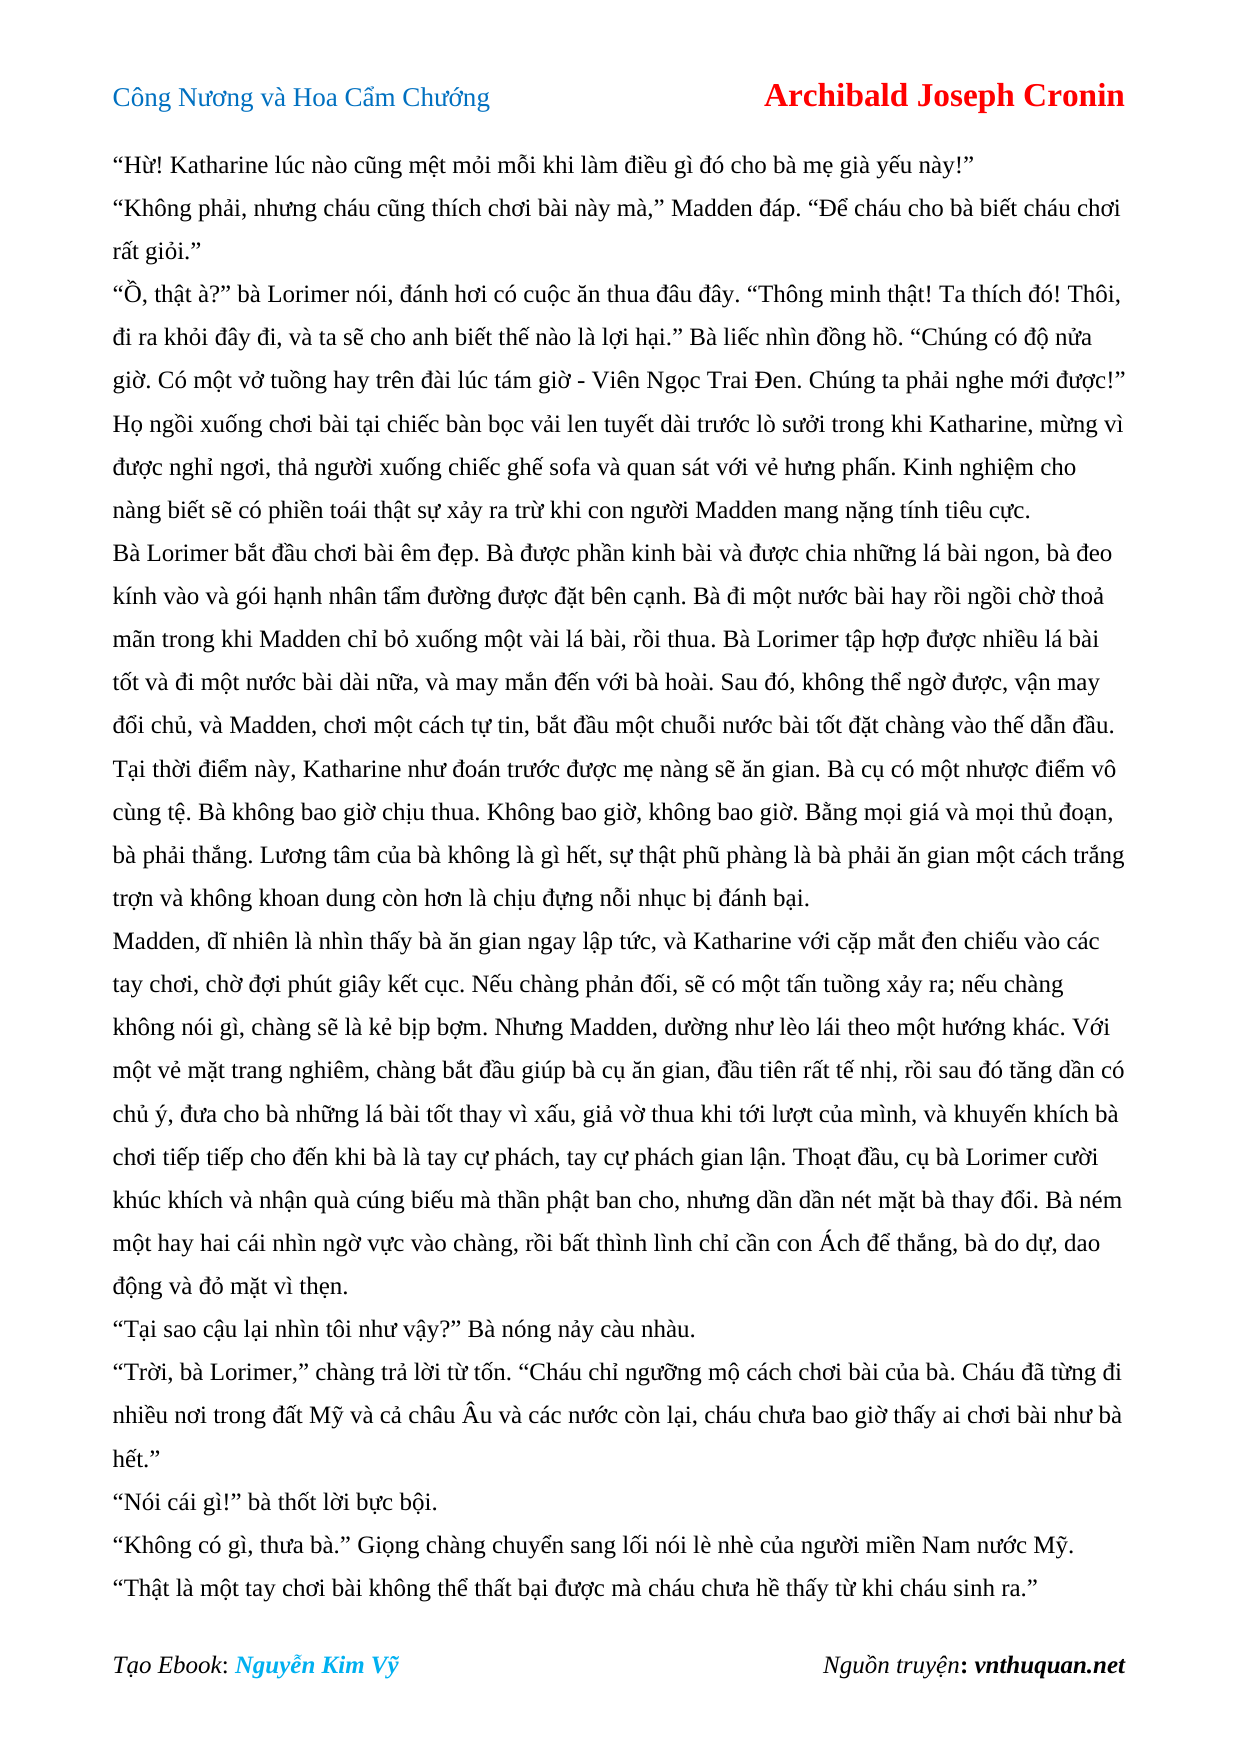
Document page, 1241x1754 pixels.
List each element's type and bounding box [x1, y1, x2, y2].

text [112, 150, 1128, 1602]
